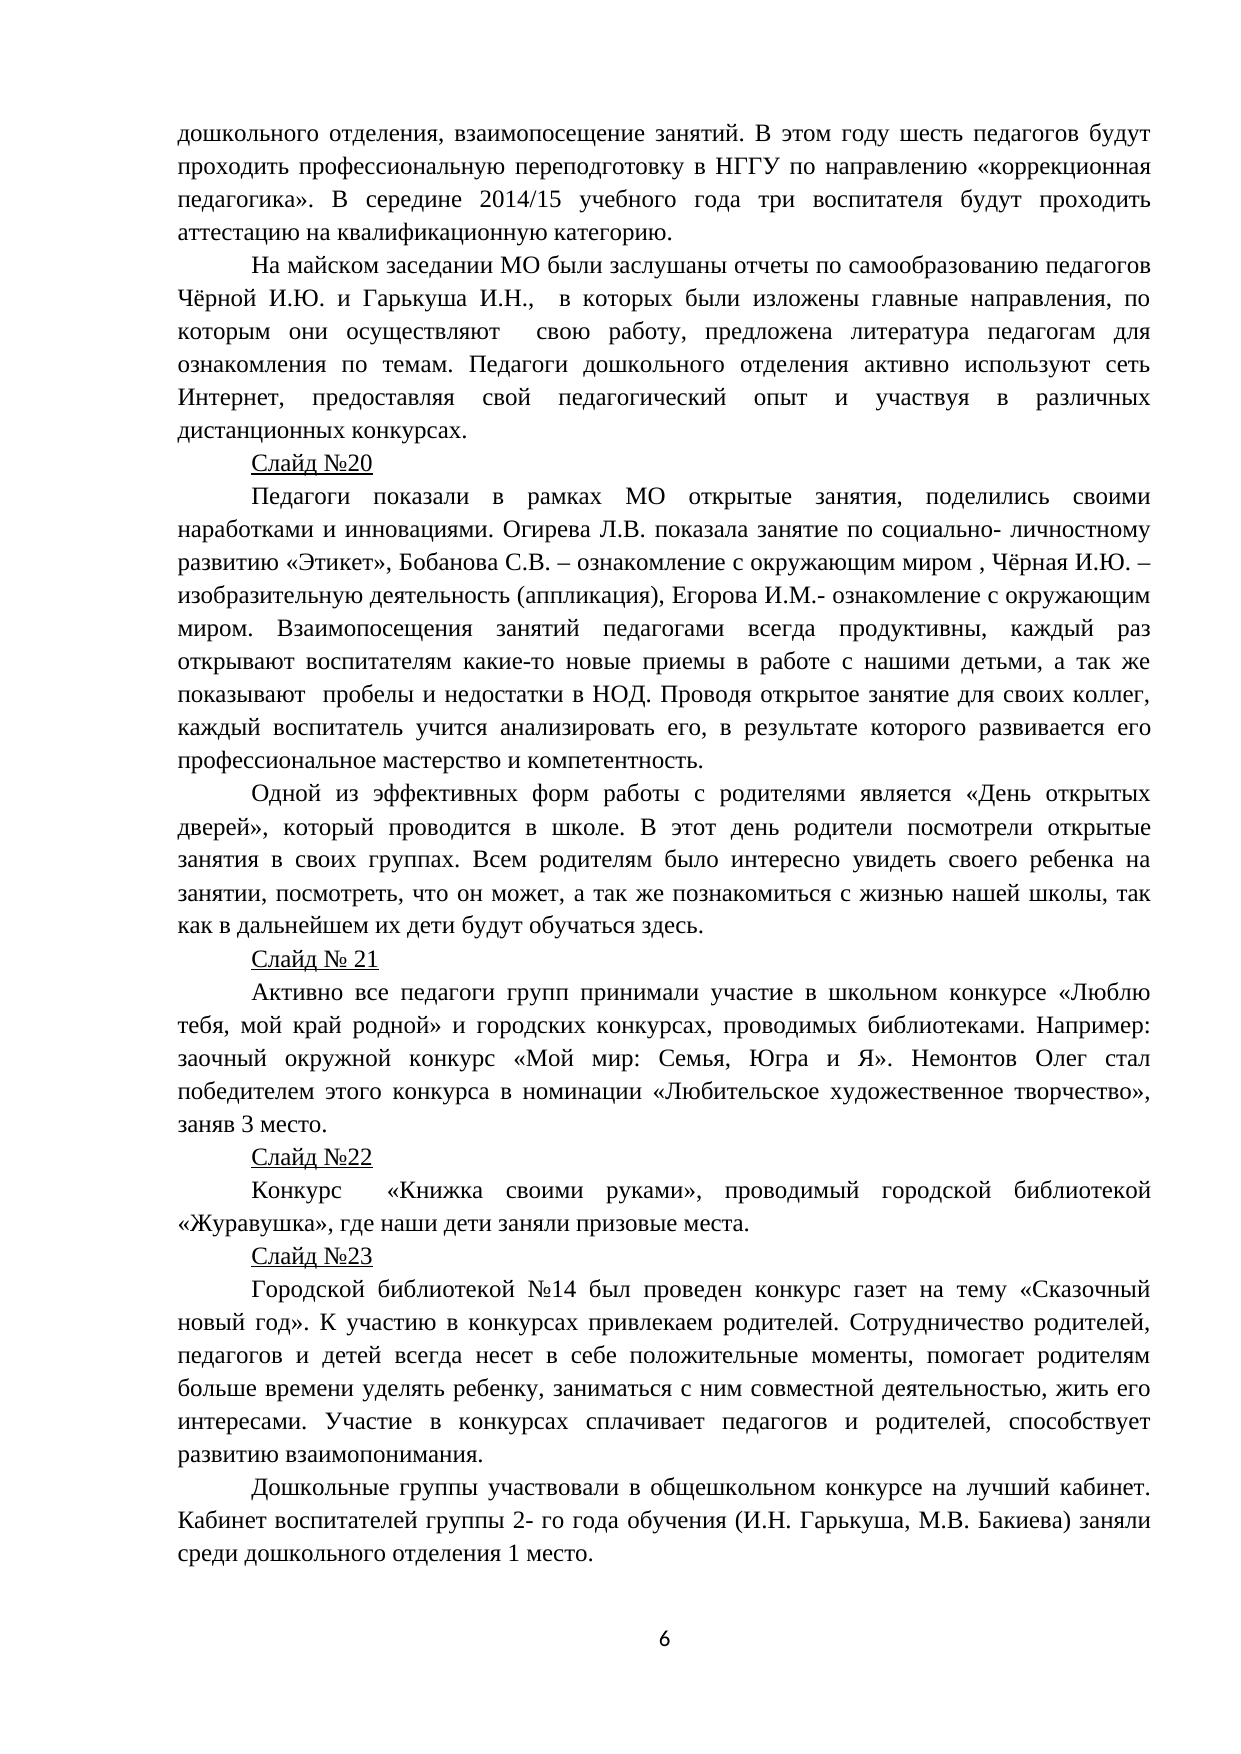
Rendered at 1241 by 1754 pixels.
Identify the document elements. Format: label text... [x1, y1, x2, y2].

text Педагоги показали в рамках МО открытые занятия, поделились своими наработками и инновациями. Огирева Л.В. показала занятие по социально- личностному развитию «Этикет», Бобанова С.В. – ознакомление с окружающим миром , Чёрная И.Ю. –изобразительную деятельность (аппликация), Егорова И.М.- ознакомление с окружающим миром. Взаимопосещения занятий педагогами всегда продуктивны, каждый раз открывают воспитателям какие-то новые приемы в работе с нашими детьми, а так же показывают пробелы и недостатки в НОД. Проводя открытое занятие для своих коллег, каждый воспитатель учится анализировать его, в результате которого развивается его профессиональное мастерство и компетентность. [177, 481, 1152, 774]
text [177, 118, 1152, 246]
text Конкурс «Книжка своими руками», проводимый городской библиотекой «Журавушка», где наши дети заняли призовые места. [177, 1175, 1152, 1237]
text Городской библиотекой №14 был проведен конкурс газет на тему «Сказочный новый год». К участию в конкурсах привлекаем родителей. Сотрудничество родителей, педагогов и детей всегда несет в себе положительные моменты, помогает родителям больше времени уделять ребенку, заниматься с ним совместной деятельностью, жить его интересами. Участие в конкурсах сплачивает педагогов и родителей, способствует развитию взаимопонимания. [177, 1274, 1152, 1468]
text Слайд № 21 [177, 944, 1152, 972]
text Одной из эффективных форм работы с родителями является «День открытых дверей», который проводится в школе. В этот день родители посмотрели открытые занятия в своих группах. Всем родителям было интересно увидеть своего ребенка на занятии, посмотреть, что он может, а так же познакомиться с жизнью нашей школы, так как в дальнейшем их дети будут обучаться здесь. [177, 778, 1152, 939]
text Слайд №20 [177, 448, 1152, 477]
text На майском заседании МО были заслушаны отчеты по самообразованию педагогов Чёрной И.Ю. и Гарькуша И.Н., в которых были изложены главные направления, по которым они осуществляют свою работу, предложена литература педагогам для ознакомления по темам. Педагоги дошкольного отделения активно используют сеть Интернет, предоставляя свой педагогический опыт и участвуя в различных дистанционных конкурсах. [177, 250, 1152, 444]
text Слайд №23 [177, 1241, 1152, 1269]
text Активно все педагоги групп принимали участие в школьном конкурсе «Люблю тебя, мой край родной» и городских конкурсах, проводимых библиотеками. Например: заочный окружной конкурс «Мой мир: Семья, Югра и Я». Немонтов Олег стал победителем этого конкурса в номинации «Любительское художественное творчество», заняв 3 место. [177, 977, 1152, 1137]
text Слайд №22 [177, 1142, 1152, 1171]
text Дошкольные группы участвовали в общешкольном конкурсе на лучший кабинет. Кабинет воспитателей группы 2- го года обучения (И.Н. Гарькуша, М.В. Бакиева) заняли среди дошкольного отделения 1 место. [177, 1472, 1152, 1567]
